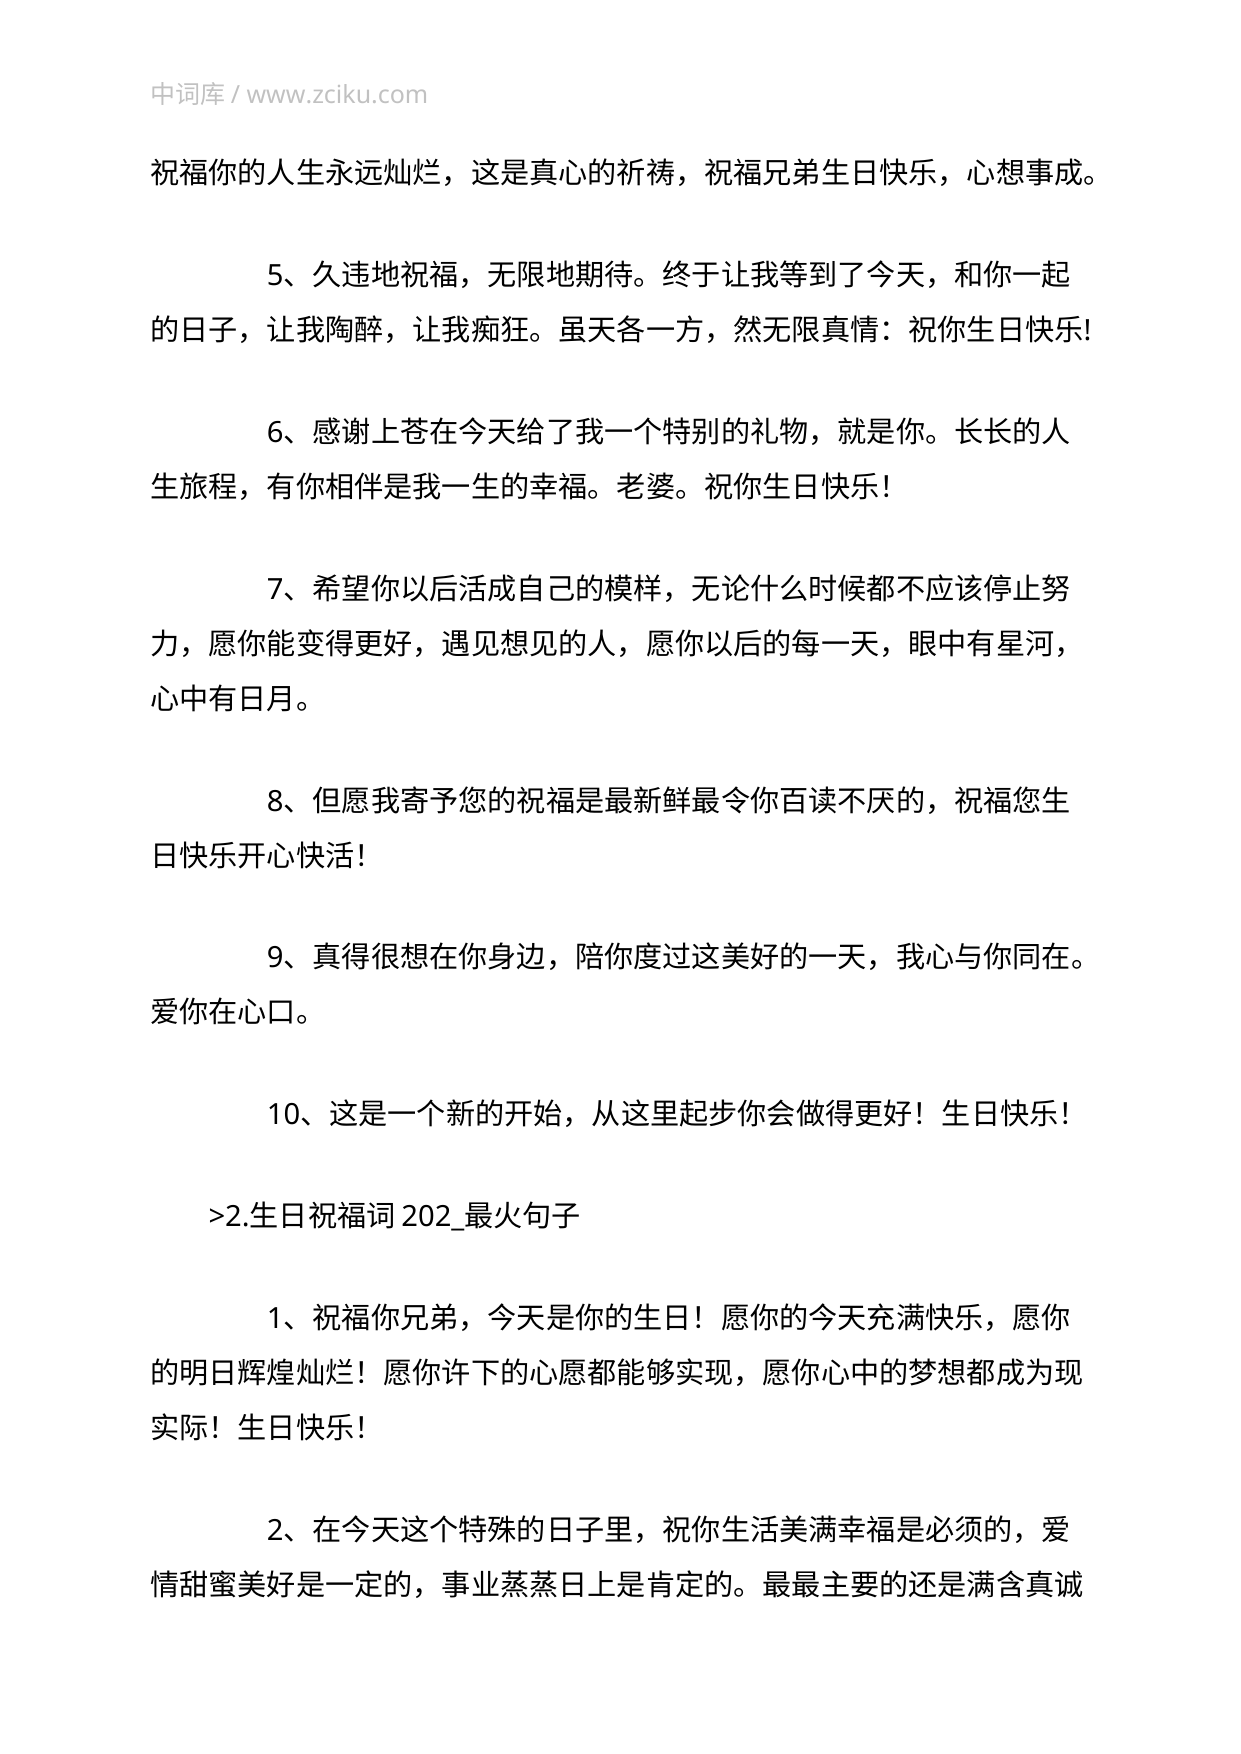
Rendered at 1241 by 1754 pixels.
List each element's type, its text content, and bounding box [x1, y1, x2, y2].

text >2.生日祝福词202_最火句子 [150, 1193, 1090, 1235]
text 7、希望你以后活成自己的模样，无论什么时候都不应该停止努力，愿你能变得更好，遇见想见的人，愿你以后的每一天，眼中有星河，心中有日月。 [150, 566, 1090, 718]
text 9、真得很想在你身边，陪你度过这美好的一天，我心与你同在。爱你在心口。 [150, 934, 1090, 1031]
text 1、祝福你兄弟，今天是你的生日！愿你的今天充满快乐，愿你的明日辉煌灿烂！愿你许下的心愿都能够实现，愿你心中的梦想都成为现实际！生日快乐！ [150, 1295, 1090, 1447]
text 8、但愿我寄予您的祝福是最新鲜最令你百读不厌的，祝福您生日快乐开心快活！ [150, 777, 1090, 874]
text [150, 1506, 1090, 1604]
text 5、久违地祝福，无限地期待。终于让我等到了今天，和你一起的日子，让我陶醉，让我痴狂。虽天各一方，然无限真情：祝你生日快乐! [150, 252, 1090, 349]
text 6、感谢上苍在今天给了我一个特别的礼物，就是你。长长的人生旅程，有你相伴是我一生的幸福。老婆。祝你生日快乐！ [150, 409, 1090, 506]
text 10、这是一个新的开始，从这里起步你会做得更好！生日快乐！ [150, 1091, 1090, 1133]
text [150, 150, 1090, 192]
